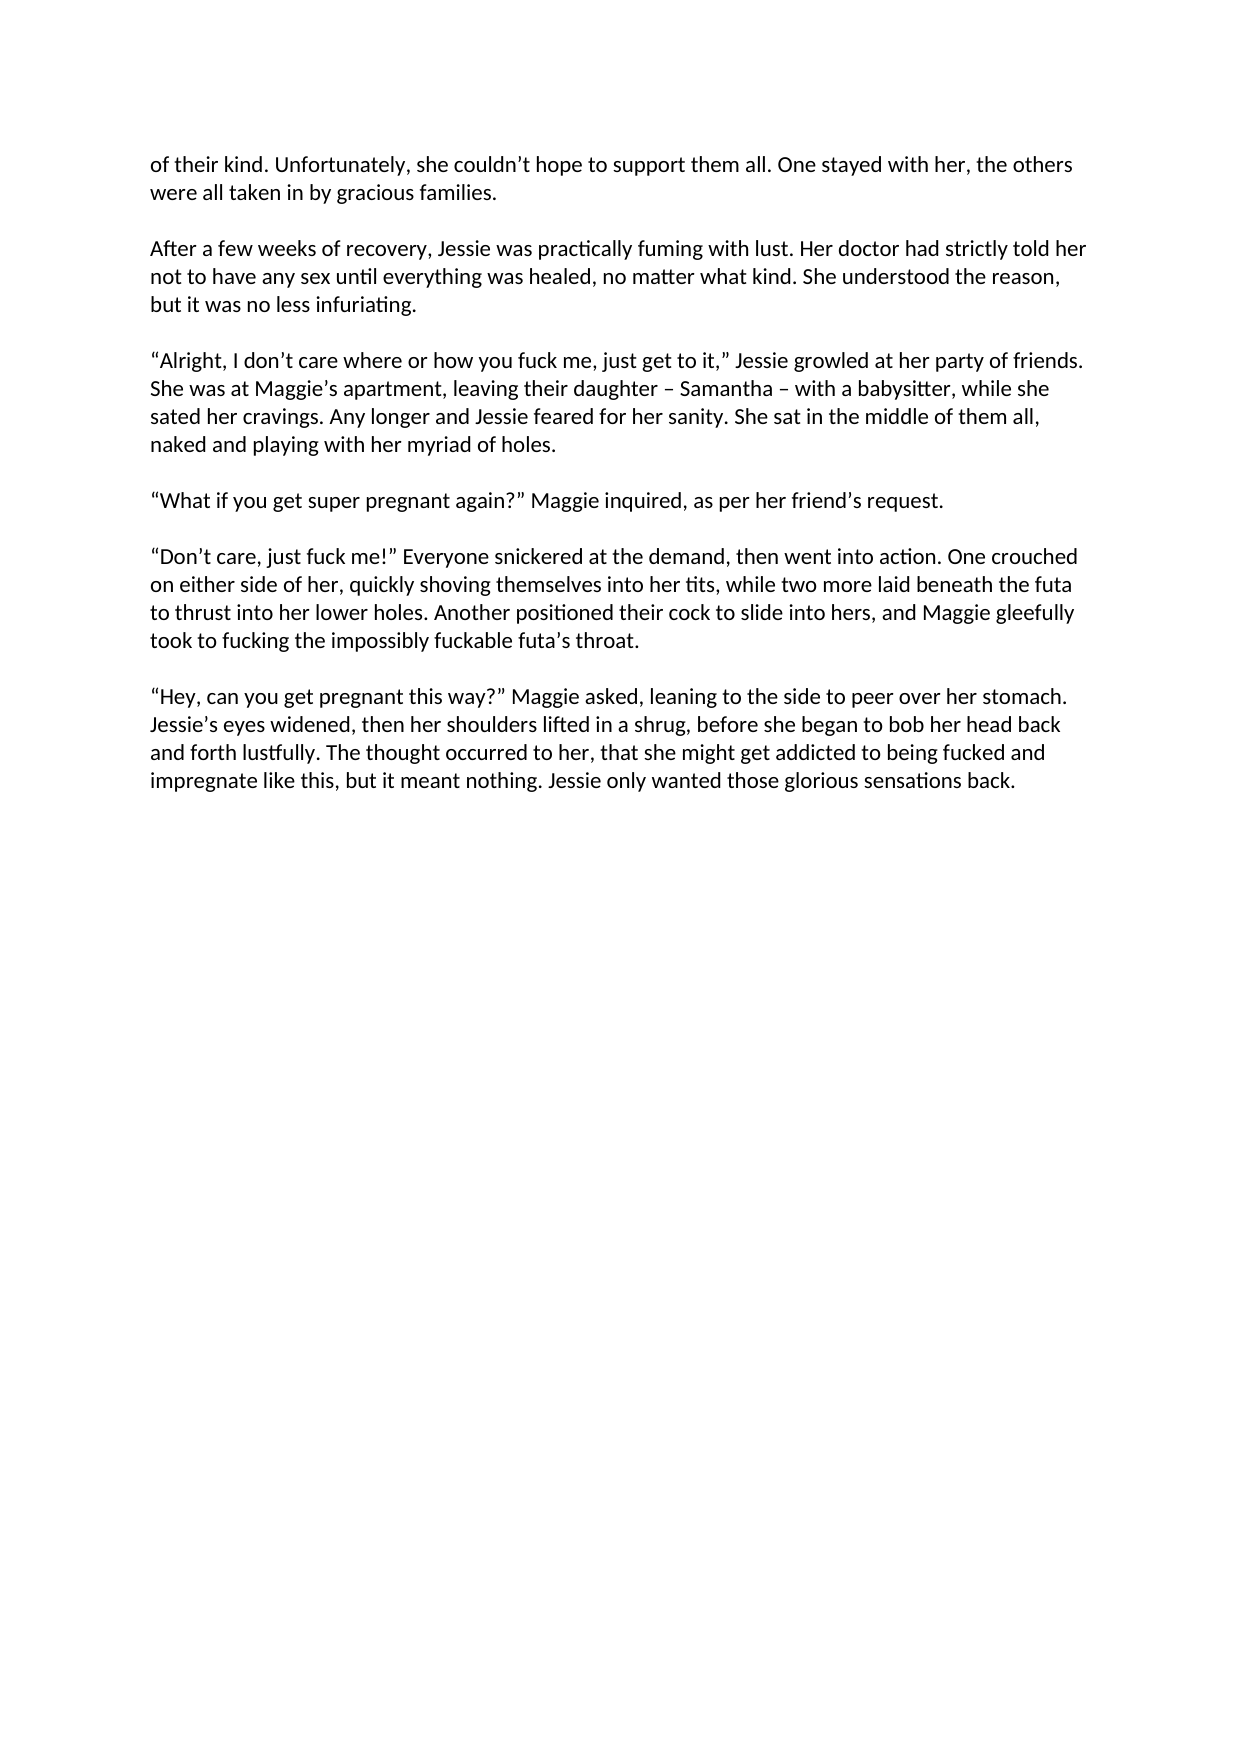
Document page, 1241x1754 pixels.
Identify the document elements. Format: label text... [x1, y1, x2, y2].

text “Don’t care, just fuck me!” Everyone snickered at the demand, then went into action. One crouched on either side of her, quickly shoving themselves into her tits, while two more laid beneath the futa to thrust into her lower holes. Another positioned their cock to slide into hers, and Maggie gleefully took to fucking the impossibly fuckable futa’s throat. [150, 542, 1090, 654]
text “What if you get super pregnant again?” Maggie inquired, as per her friend’s request. [150, 486, 1090, 514]
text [150, 150, 1090, 206]
text After a few weeks of recovery, Jessie was practically fuming with lust. Her doctor had strictly told her not to have any sex until everything was healed, no matter what kind. She understood the reason, but it was no less infuriating. [150, 234, 1090, 318]
text “Alright, I don’t care where or how you fuck me, just get to it,” Jessie growled at her party of friends. She was at Maggie’s apartment, leaving their daughter – Samantha – with a babysitter, while she sated her cravings. Any longer and Jessie feared for her sanity. She sat in the middle of them all, naked and playing with her myriad of holes. [150, 346, 1090, 458]
text “Hey, can you get pregnant this way?” Maggie asked, leaning to the side to peer over her stomach. Jessie’s eyes widened, then her shoulders lifted in a shrug, before she began to bob her head back and forth lustfully. The thought occurred to her, that she might get addicted to being fucked and impregnate like this, but it meant nothing. Jessie only wanted those glorious sensations back. [150, 682, 1090, 794]
